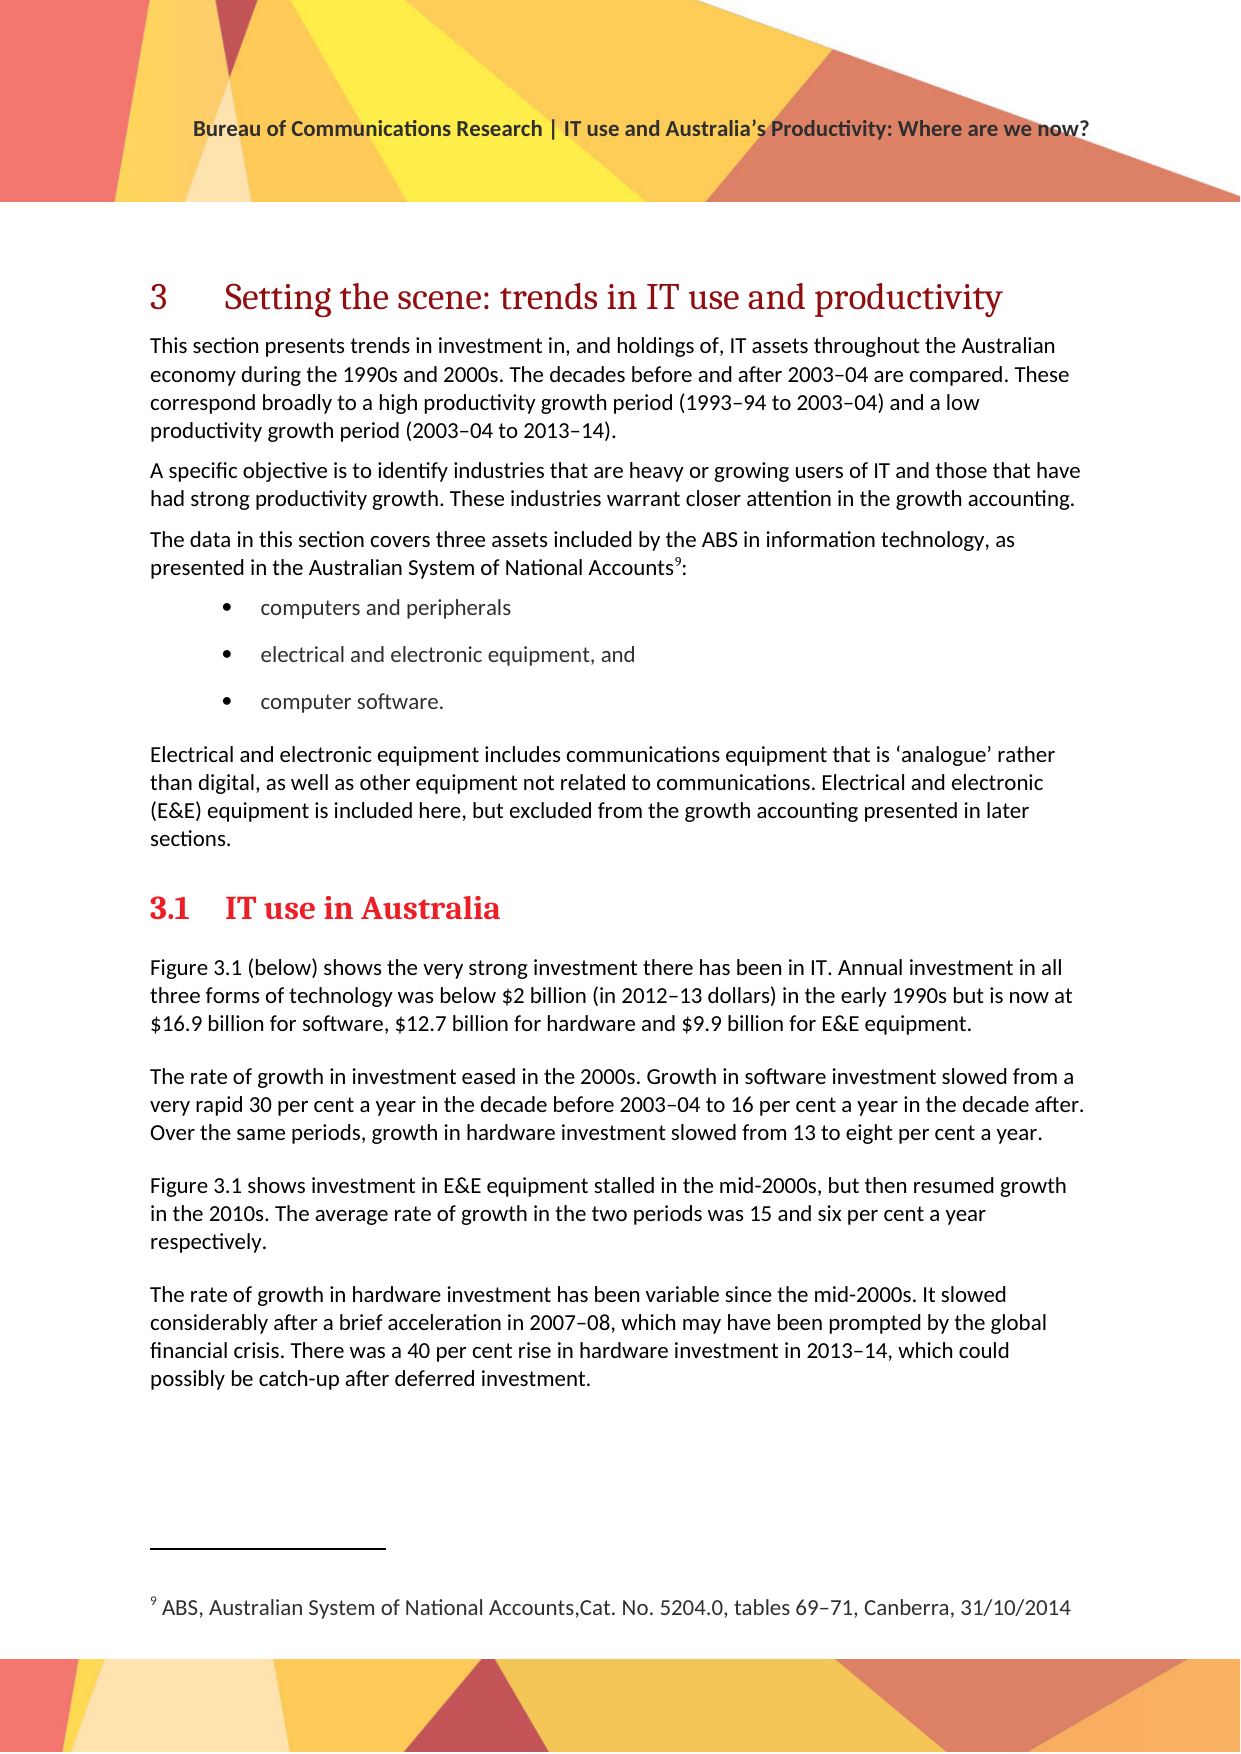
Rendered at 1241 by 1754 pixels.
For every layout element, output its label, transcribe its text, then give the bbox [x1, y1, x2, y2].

text Figure 3.1 (below) shows the very strong investment there has been in IT. Annual investment in all three forms of technology was below $2 billion (in 2012–13 dollars) in the early 1990s but is now at $16.9 billion for software, $12.7 billion for hardware and $9.9 billion for E&E equipment. [150, 953, 1090, 1037]
text computers and peripherals [223, 593, 1090, 621]
picture [0, 1659, 1241, 1752]
picture [0, 0, 1241, 202]
text computer software. [223, 687, 1090, 715]
text The rate of growth in investment eased in the 2000s. Growth in software investment slowed from a very rapid 30 per cent a year in the decade before 2003–04 to 16 per cent a year in the decade after. Over the same periods, growth in hardware investment slowed from 13 to eight per cent a year. [150, 1062, 1090, 1146]
text The data in this section covers three assets included by the ABS in information technology, as presented in the Australian System of National Accounts: [150, 525, 1090, 581]
text A specific objective is to identify industries that are heavy or growing users of IT and those that have had strong productivity growth. These industries warrant closer attention in the growth accounting. [150, 456, 1090, 512]
text 3.1 IT use in Australia [150, 889, 1090, 928]
text The rate of growth in hardware investment has been variable since the mid-2000s. It slowed considerably after a brief acceleration in 2007–08, which may have been prompted by the global financial crisis. There was a 40 per cent rise in hardware investment in 2013–14, which could possibly be catch-up after deferred investment. [150, 1280, 1090, 1392]
text electrical and electronic equipment, and [223, 640, 1090, 668]
text 3 Setting the scene: trends in IT use and productivity [150, 276, 1090, 319]
text Figure 3.1 shows investment in E&E equipment stalled in the mid-2000s, but then resumed growth in the 2010s. The average rate of growth in the two periods was 15 and six per cent a year respectively. [150, 1171, 1090, 1255]
text Electrical and electronic equipment includes communications equipment that is ‘analogue’ rather than digital, as well as other equipment not related to communications. Electrical and electronic (E&E) equipment is included here, but excluded from the growth accounting presented in later sections. [150, 740, 1090, 852]
text This section presents trends in investment in, and holdings of, IT assets throughout the Australian economy during the 1990s and 2000s. The decades before and after 2003–04 are compared. These correspond broadly to a high productivity growth period (1993–94 to 2003–04) and a low productivity growth period (2003–04 to 2013–14). [150, 332, 1090, 444]
